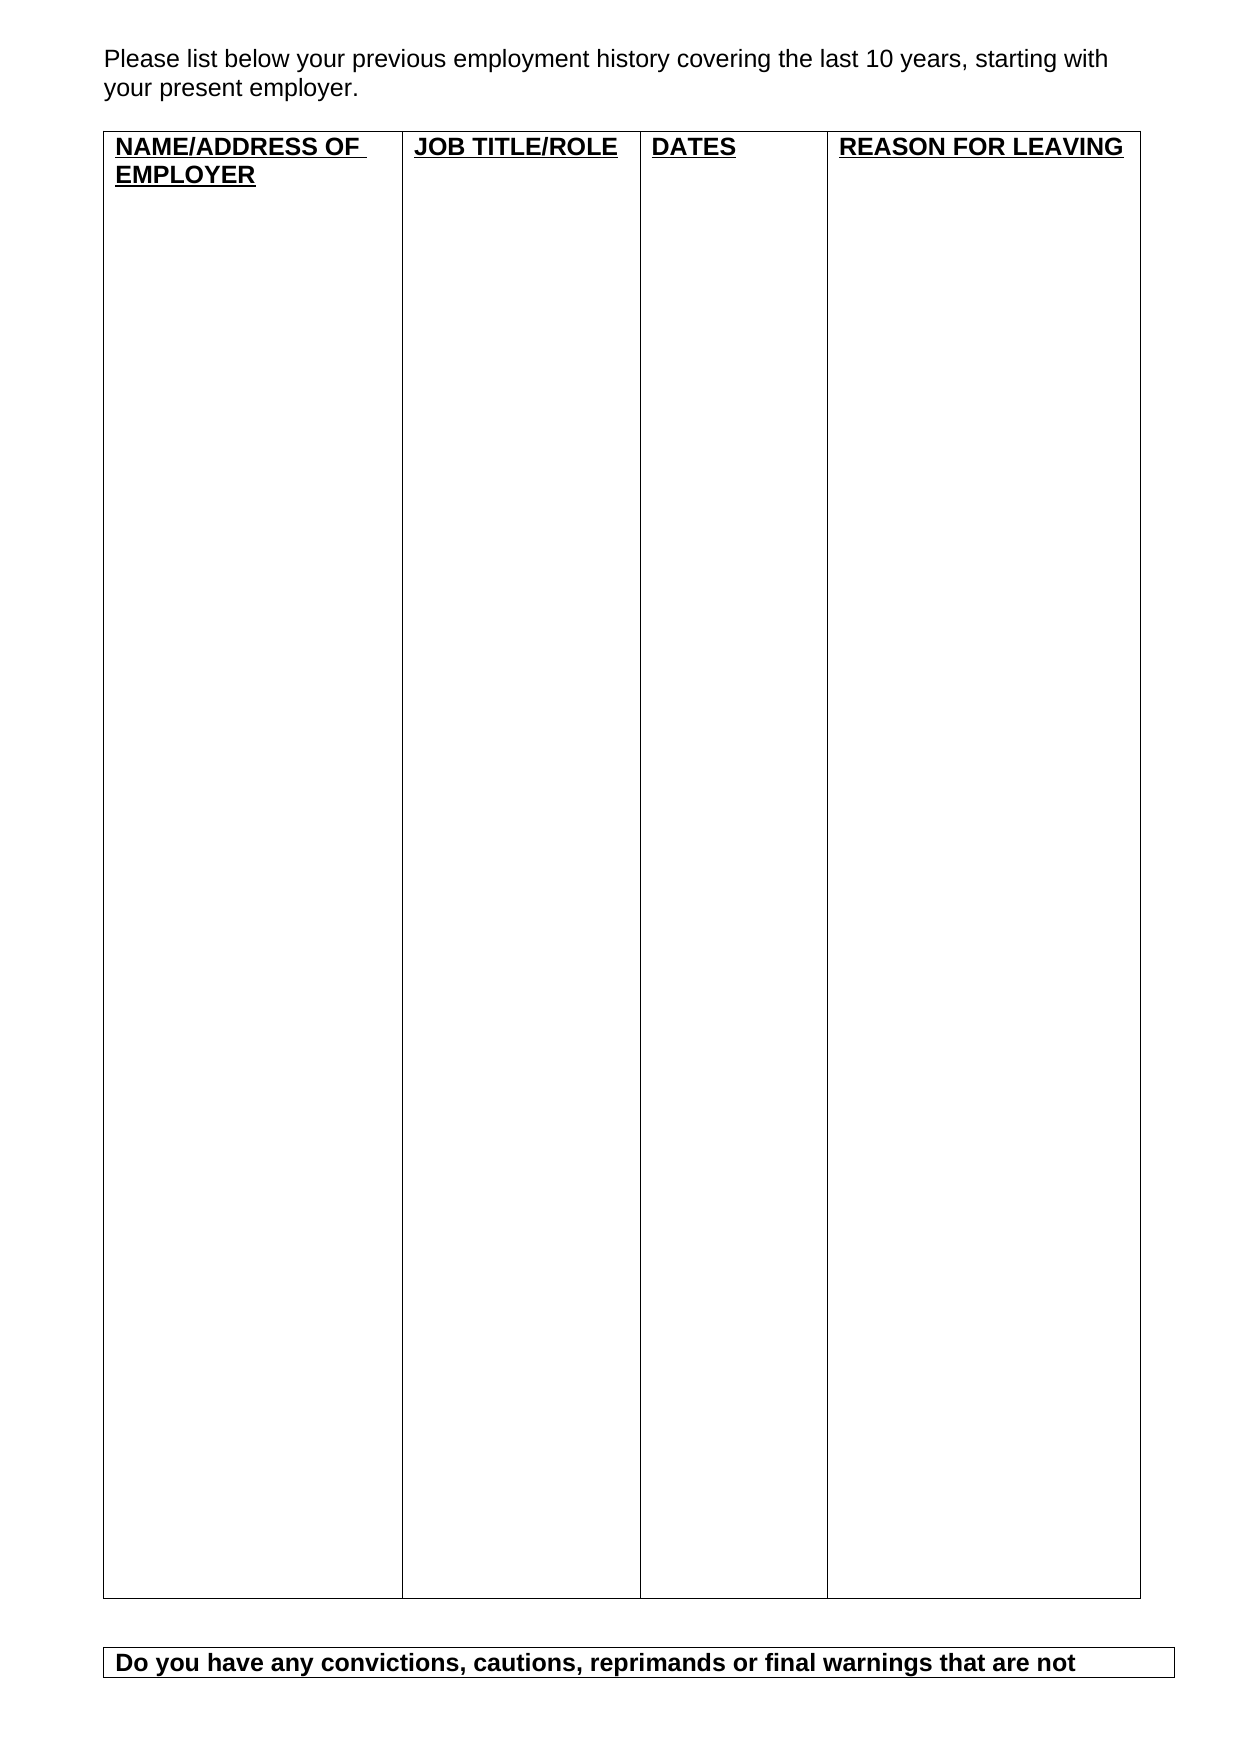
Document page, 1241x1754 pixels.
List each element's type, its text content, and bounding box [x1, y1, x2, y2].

table_header REASON FOR LEAVING [828, 132, 1140, 1598]
table_header NAME/ADDRESS OF EMPLOYER [104, 132, 402, 1598]
text Please list below your previous employment history covering the last 10 years, starting with your present employer. [103, 44, 1152, 102]
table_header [104, 1648, 1174, 1677]
table_header JOB TITLE/ROLE [403, 132, 640, 1598]
table_header DATES [641, 132, 827, 1598]
